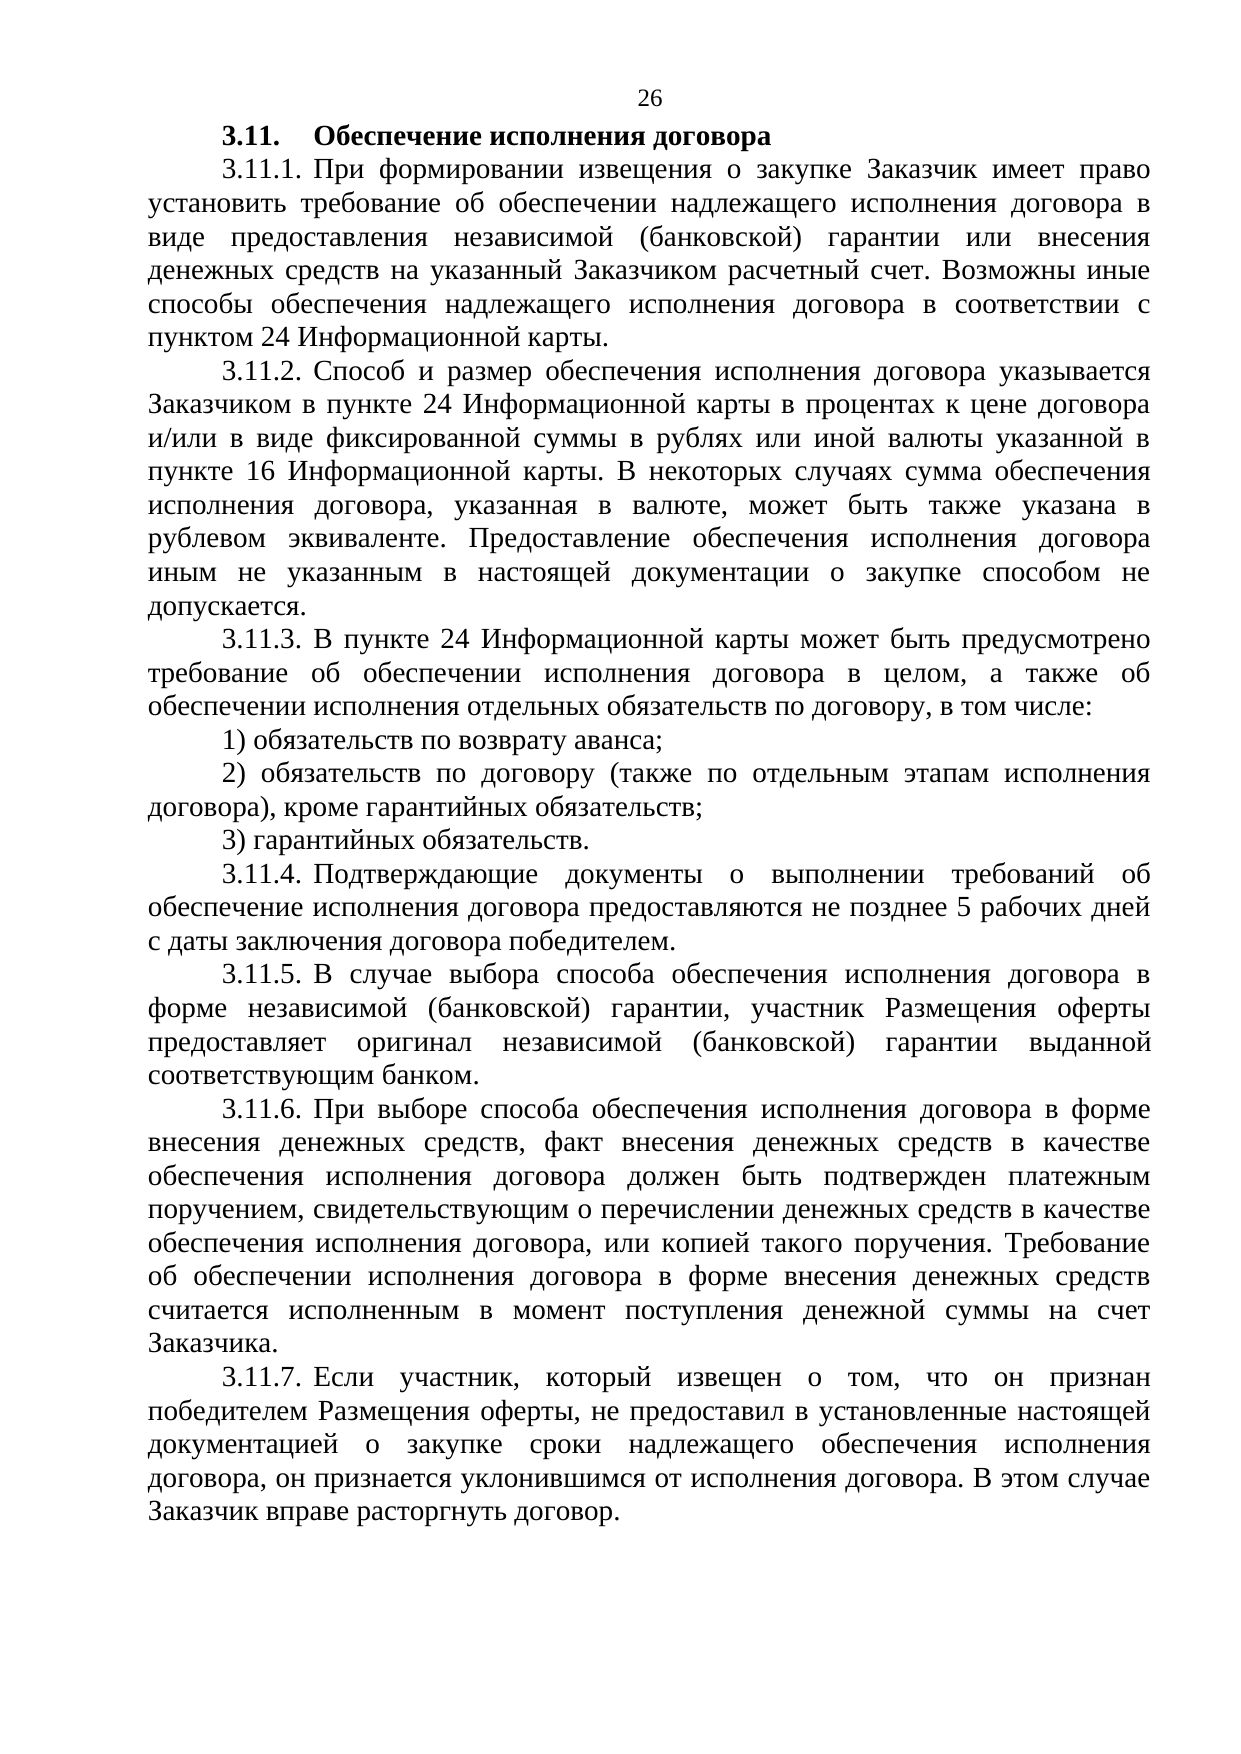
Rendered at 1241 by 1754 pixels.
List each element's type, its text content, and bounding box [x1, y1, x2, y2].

list При формировании извещения о закупке Заказчик имеет право установить требование об обеспечении надлежащего исполнения договора в виде предоставления независимой (банковской) гарантии или внесения денежных средств на указанный Заказчиком расчетный счет. Возможны иные способы обеспечения надлежащего исполнения договора в соответствии с пунктом 24 Информационной карты. [148, 152, 1152, 353]
list Обеспечение исполнения договора [148, 118, 1152, 152]
list Подтверждающие документы о выполнении требований об обеспечение исполнения договора предоставляются не позднее 5 рабочих дней с даты заключения договора победителем. [148, 856, 1152, 957]
list При выборе способа обеспечения исполнения договора в форме внесения денежных средств, факт внесения денежных средств в качестве обеспечения исполнения договора должен быть подтвержден платежным поручением, свидетельствующим о перечислении денежных средств в качестве обеспечения исполнения договора, или копией такого поручения. Требование об обеспечении исполнения договора в форме внесения денежных средств считается исполненным в момент поступления денежной суммы на счет Заказчика. [148, 1091, 1152, 1359]
list 2) обязательств по договору (также по отдельным этапам исполнения договора), кроме гарантийных обязательств; [148, 755, 1152, 822]
list Способ и размер обеспечения исполнения договора указывается Заказчиком в пункте 24 Информационной карты в процентах к цене договора и/или в виде фиксированной суммы в рублях или иной валюты указанной в пункте 16 Информационной карты. В некоторых случаях сумма обеспечения исполнения договора, указанная в валюте, может быть также указана в рублевом эквиваленте. Предоставление обеспечения исполнения договора иным не указанным в настоящей документации о закупке способом не допускается. [148, 353, 1152, 621]
list 1) обязательств по возврату аванса; [148, 722, 1152, 755]
list Если участник, который извещен о том, что он признан победителем Размещения оферты, не предоставил в установленные настоящей документацией о закупке сроки надлежащего обеспечения исполнения договора, он признается уклонившимся от исполнения договора. В этом случае Заказчик вправе расторгнуть договор. [148, 1359, 1152, 1527]
list 3) гарантийных обязательств. [148, 822, 1152, 856]
list В пункте 24 Информационной карты может быть предусмотрено требование об обеспечении исполнения договора в целом, а также об обеспечении исполнения отдельных обязательств по договору, в том числе: [148, 621, 1152, 722]
list В случае выбора способа обеспечения исполнения договора в форме независимой (банковской) гарантии, участник Размещения оферты предоставляет оригинал независимой (банковской) гарантии выданной соответствующим банком. [148, 957, 1152, 1091]
